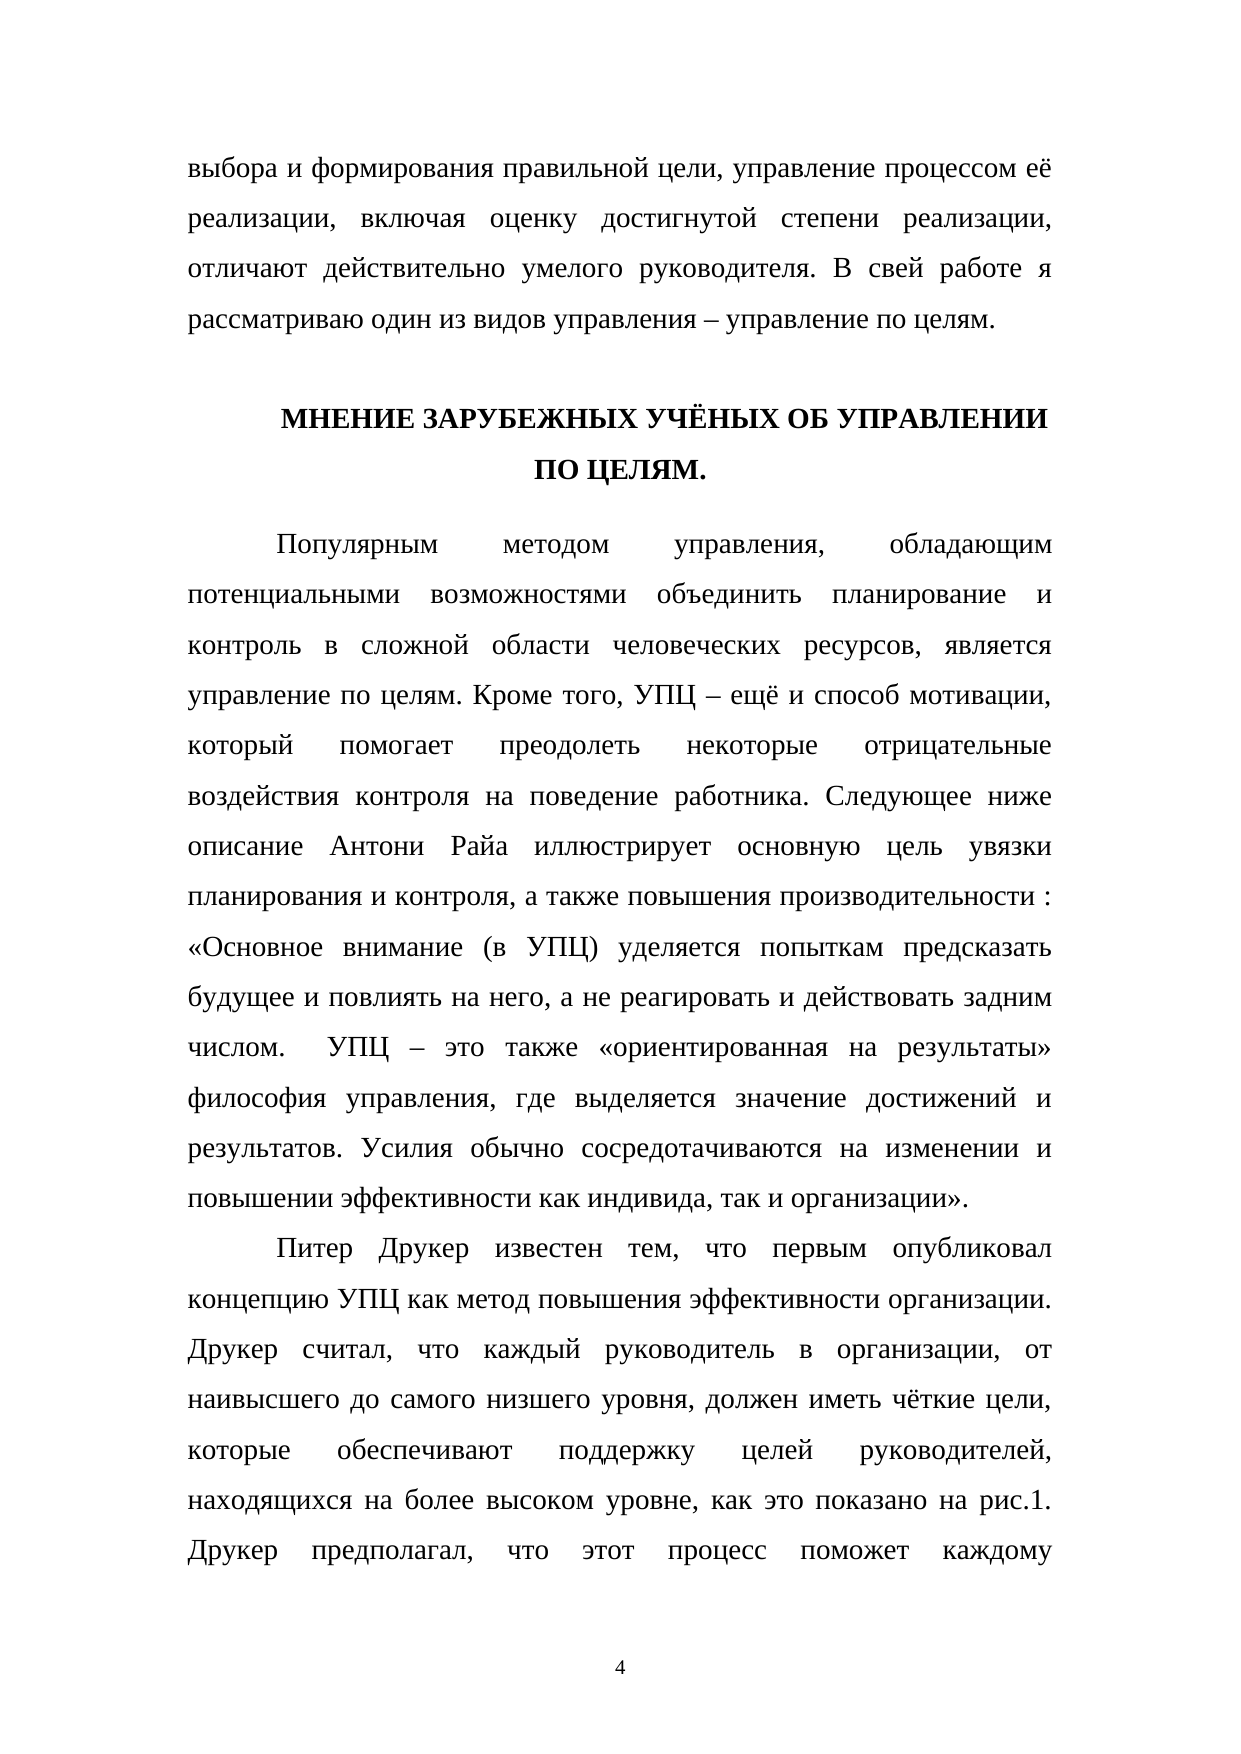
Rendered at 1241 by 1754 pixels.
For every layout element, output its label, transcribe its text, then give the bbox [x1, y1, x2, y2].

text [187, 1231, 1053, 1566]
subtitle МНЕНИЕ ЗАРУБЕЖНЫХ УЧЁНЫХ ОБ УПРАВЛЕНИИ ПО ЦЕЛЯМ. [187, 402, 1053, 485]
text Популярным методом управления, обладающим потенциальными возможностями объединить планирование и контроль в сложной области человеческих ресурсов, является управление по целям. Кроме того, УПЦ – ещё и способ мотивации, который помогает преодолеть некоторые отрицательные воздействия контроля на поведение работника. Следующее ниже описание Антони Райа иллюстрирует основную цель увязки планирования и контроля, а также повышения производительности : «Основное внимание (в УПЦ) уделяется попыткам предсказать будущее и повлиять на него, а не реагировать и действовать задним числом. УПЦ – это также «ориентированная на результаты» философия управления, где выделяется значение достижений и результатов. Усилия обычно сосредотачиваются на изменении и повышении эффективности как индивида, так и организации». [187, 526, 1053, 1214]
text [187, 150, 1053, 334]
